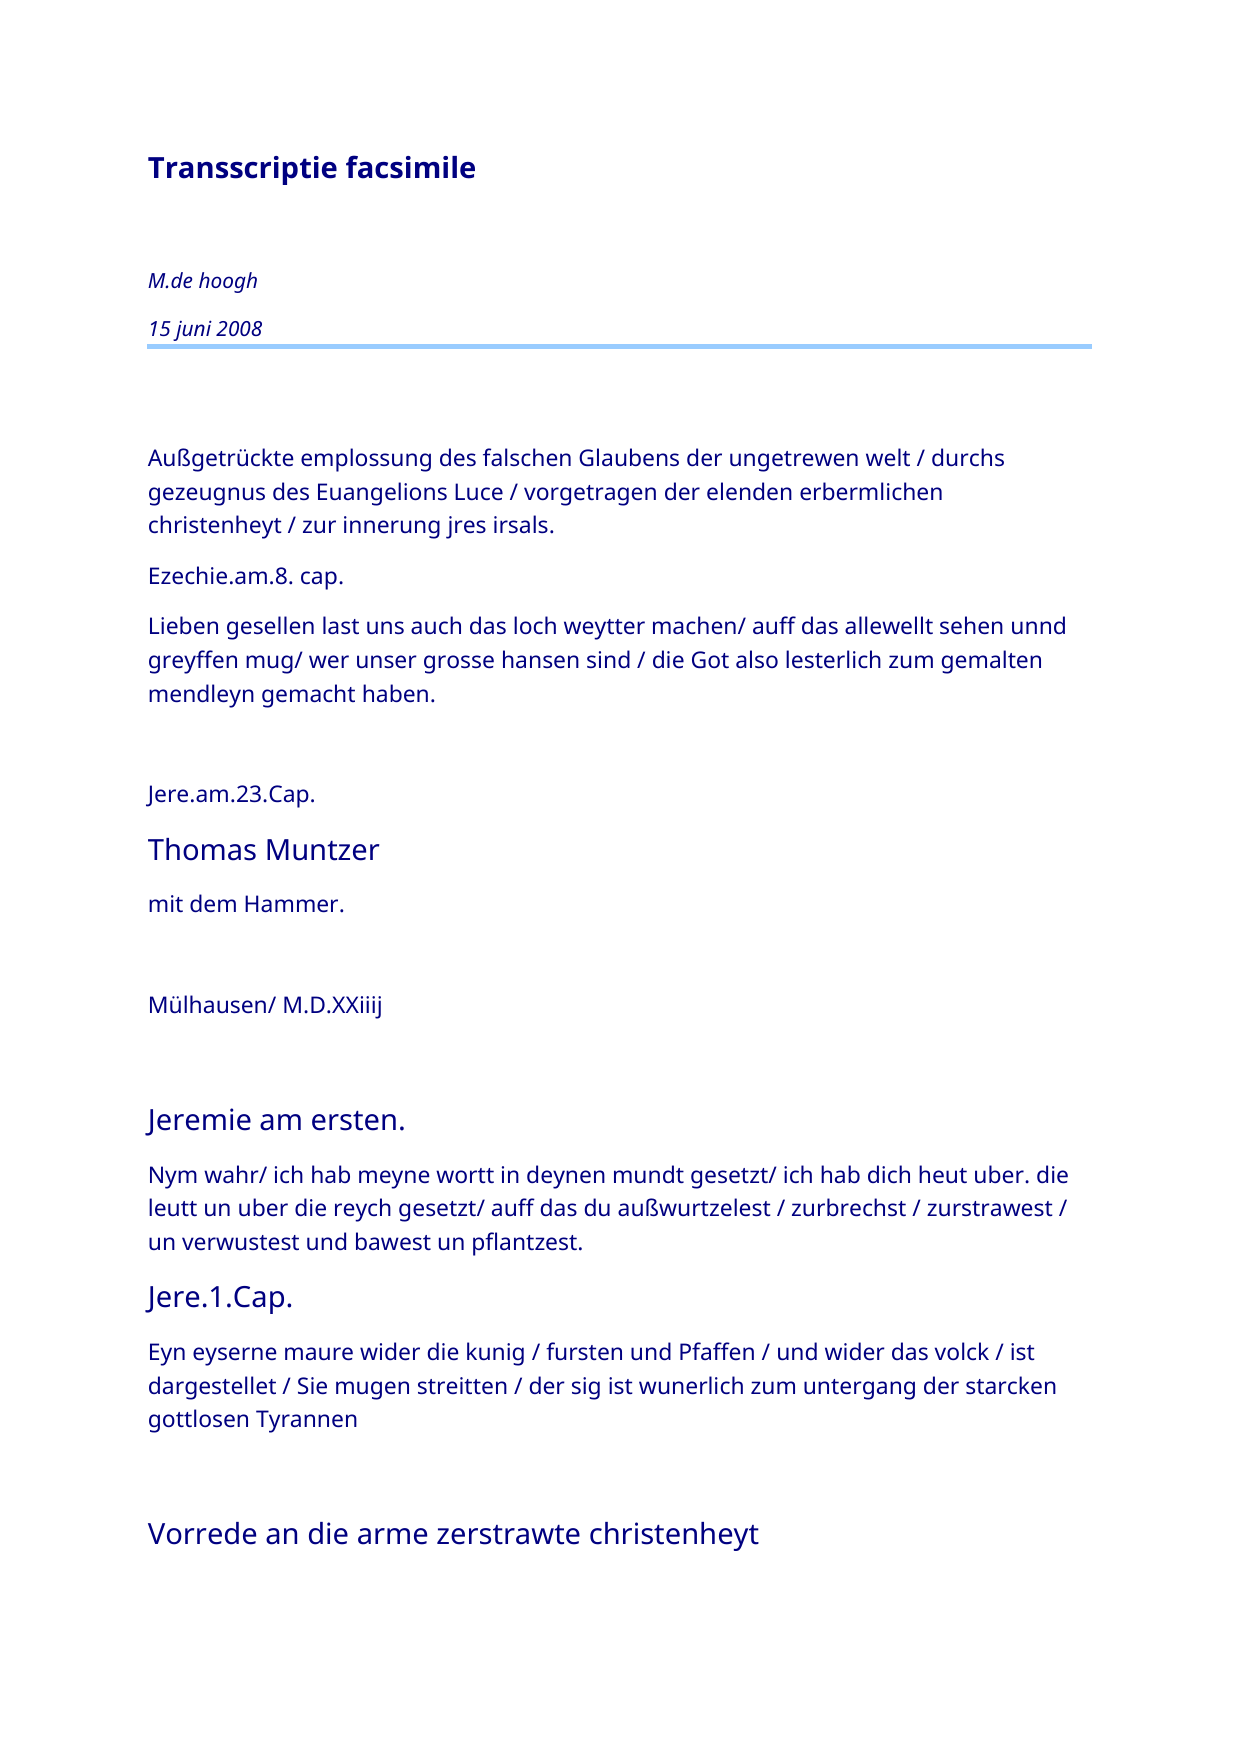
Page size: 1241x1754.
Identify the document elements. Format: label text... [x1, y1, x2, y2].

text Lieben gesellen last uns auch das loch weytter machen/ auff das allewellt sehen unnd greyffen mug/ wer unser grosse hansen sind / die Got also lesterlich zum gemalten mendleyn gemacht haben. [148, 610, 1093, 709]
text Vorrede an die arme zerstrawte christenheyt [148, 1513, 1093, 1553]
text M.de hoogh [148, 267, 1093, 295]
text Mülhausen/ M.D.XXiiij [148, 989, 1093, 1020]
text Jere.am.23.Cap. [148, 778, 1093, 810]
text Nym wahr/ ich hab meyne wortt in deynen mundt gesetzt/ ich hab dich heut uber. die leutt un uber die reych gesetzt/ auff das du außwurtzelest / zurbrechst / zurstrawest / un verwustest und bawest un pflantzest. [148, 1158, 1093, 1257]
text mit dem Hammer. [148, 888, 1093, 919]
text Außgetrückte emplossung des falschen Glaubens der ungetrewen welt / durchs gezeugnus des Euangelions Luce / vorgetragen der elenden erbermlichen christenheyt / zur innerung jres irsals. [148, 442, 1093, 541]
text Jeremie am ersten. [148, 1099, 1093, 1139]
text Eyn eyserne maure wider die kunig / fursten und Pfaffen / und wider das volck / ist dargestellet / Sie mugen streitten / der sig ist wunerlich zum untergang der starcken gottlosen Tyrannen [148, 1336, 1093, 1435]
text Thomas Muntzer [148, 829, 1093, 868]
text Jere.1.Cap. [148, 1276, 1093, 1316]
text Ezechie.am.8. cap. [148, 560, 1093, 591]
text Transscriptie facsimile [148, 148, 1093, 187]
text 15 juni 2008 [148, 314, 1093, 372]
